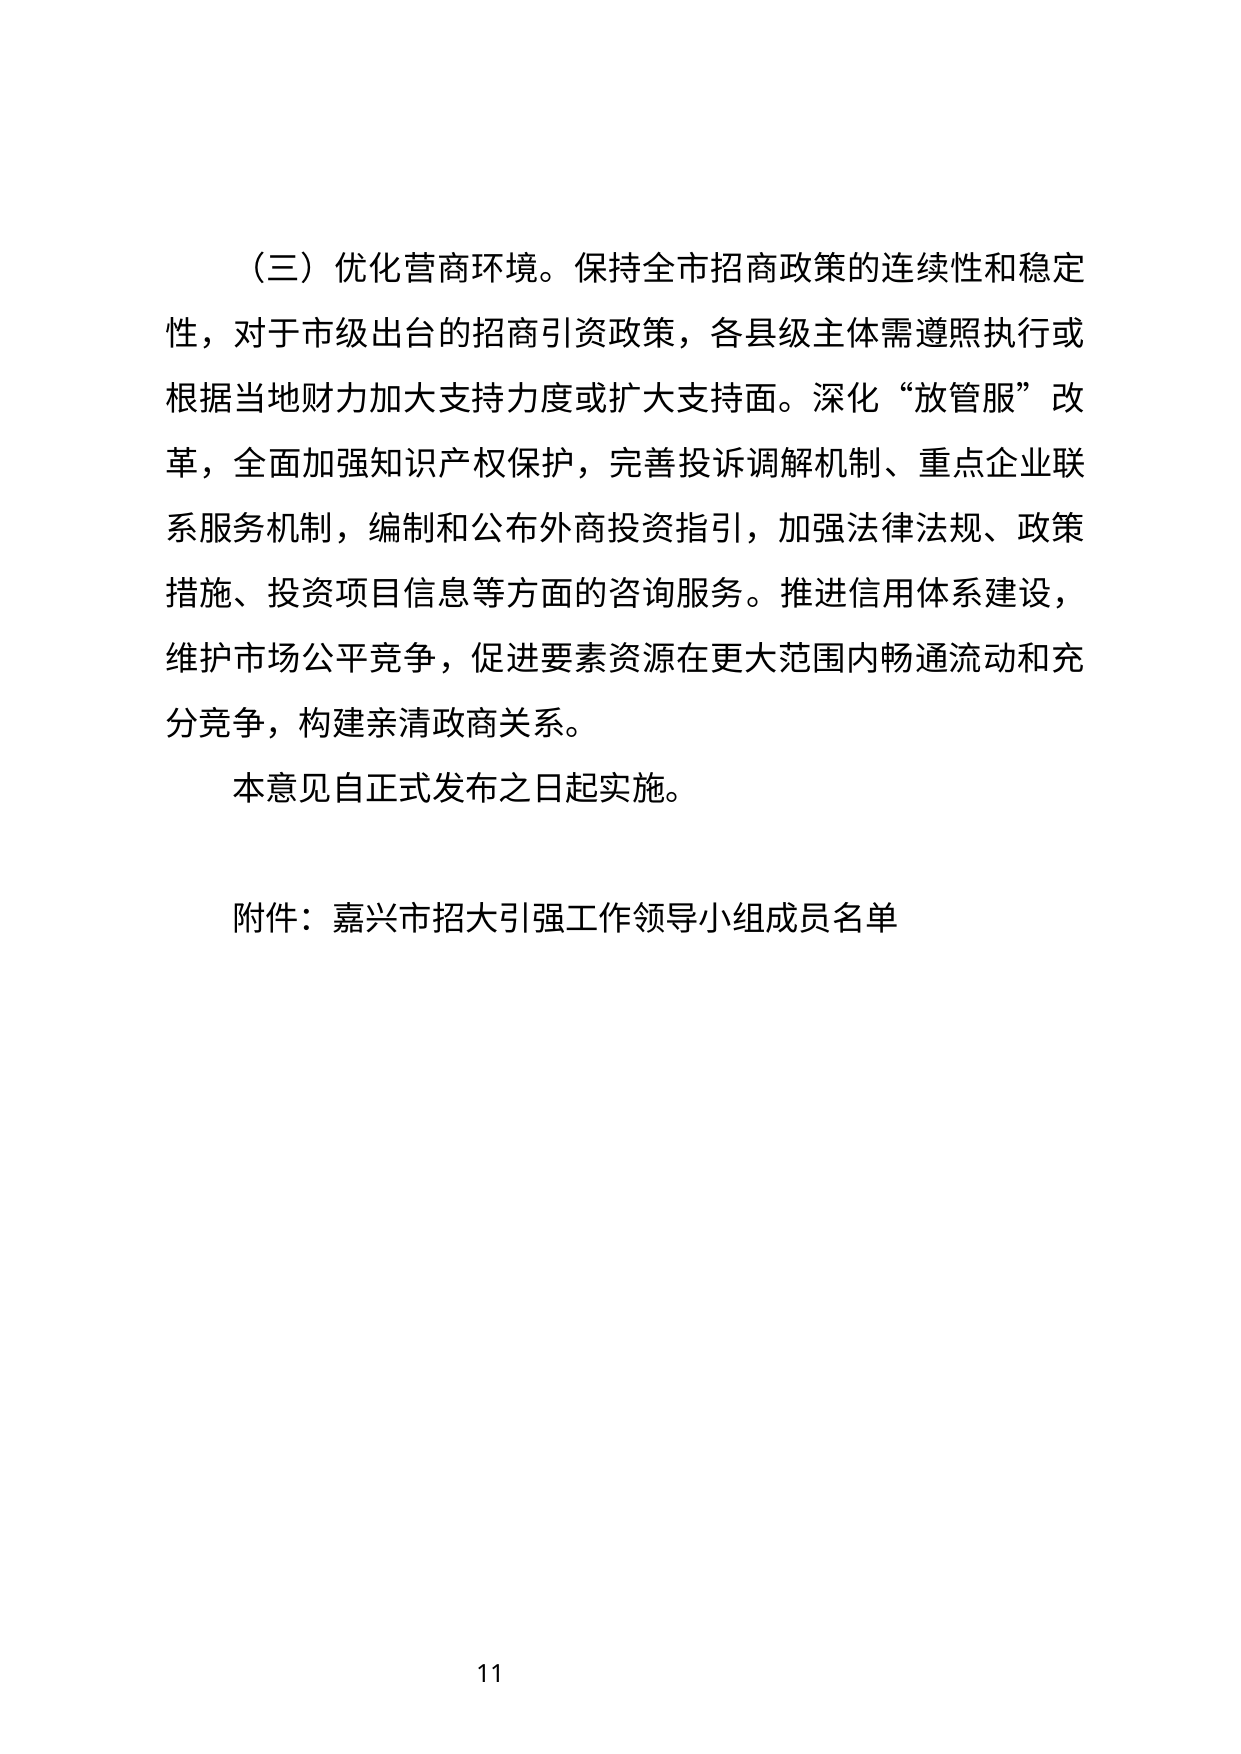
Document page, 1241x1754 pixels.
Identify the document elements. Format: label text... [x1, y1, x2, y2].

text 本意见自正式发布之日起实施。 [165, 753, 1087, 818]
text 附件：嘉兴市招大引强工作领导小组成员名单 [165, 883, 1087, 948]
text （三）优化营商环境。保持全市招商政策的连续性和稳定性，对于市级出台的招商引资政策，各县级主体需遵照执行或根据当地财力加大支持力度或扩大支持面。深化“放管服”改革，全面加强知识产权保护，完善投诉调解机制、重点企业联系服务机制，编制和公布外商投资指引，加强法律法规、政策措施、投资项目信息等方面的咨询服务。推进信用体系建设，维护市场公平竞争，促进要素资源在更大范围内畅通流动和充分竞争，构建亲清政商关系。 [165, 233, 1087, 753]
